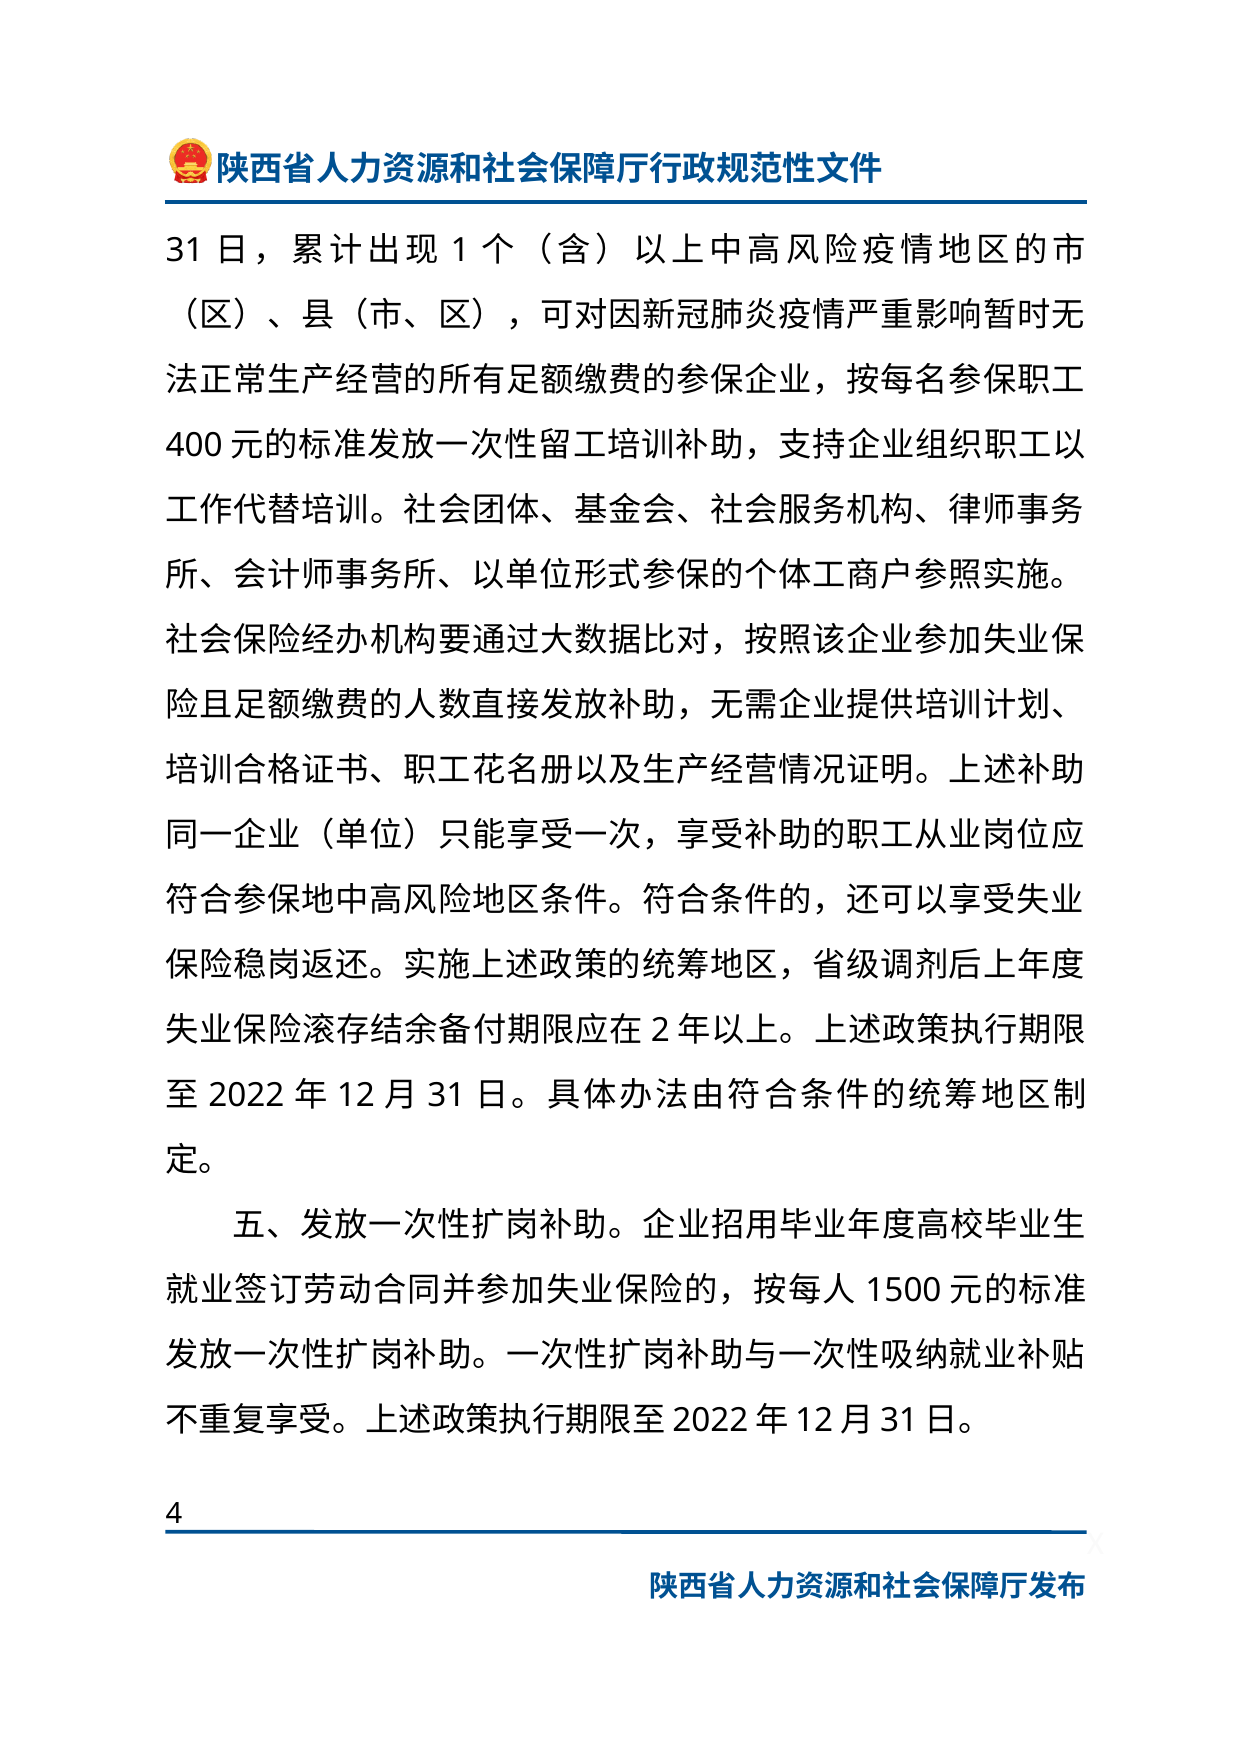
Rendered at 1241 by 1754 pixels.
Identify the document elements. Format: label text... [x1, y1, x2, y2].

text 五、发放一次性扩岗补助。企业招用毕业年度高校毕业生就业签订劳动合同并参加失业保险的，按每人1500元的标准发放一次性扩岗补助。一次性扩岗补助与一次性吸纳就业补贴不重复享受。上述政策执行期限至2022年12月31日。 [165, 1190, 1087, 1450]
picture [165, 136, 216, 187]
